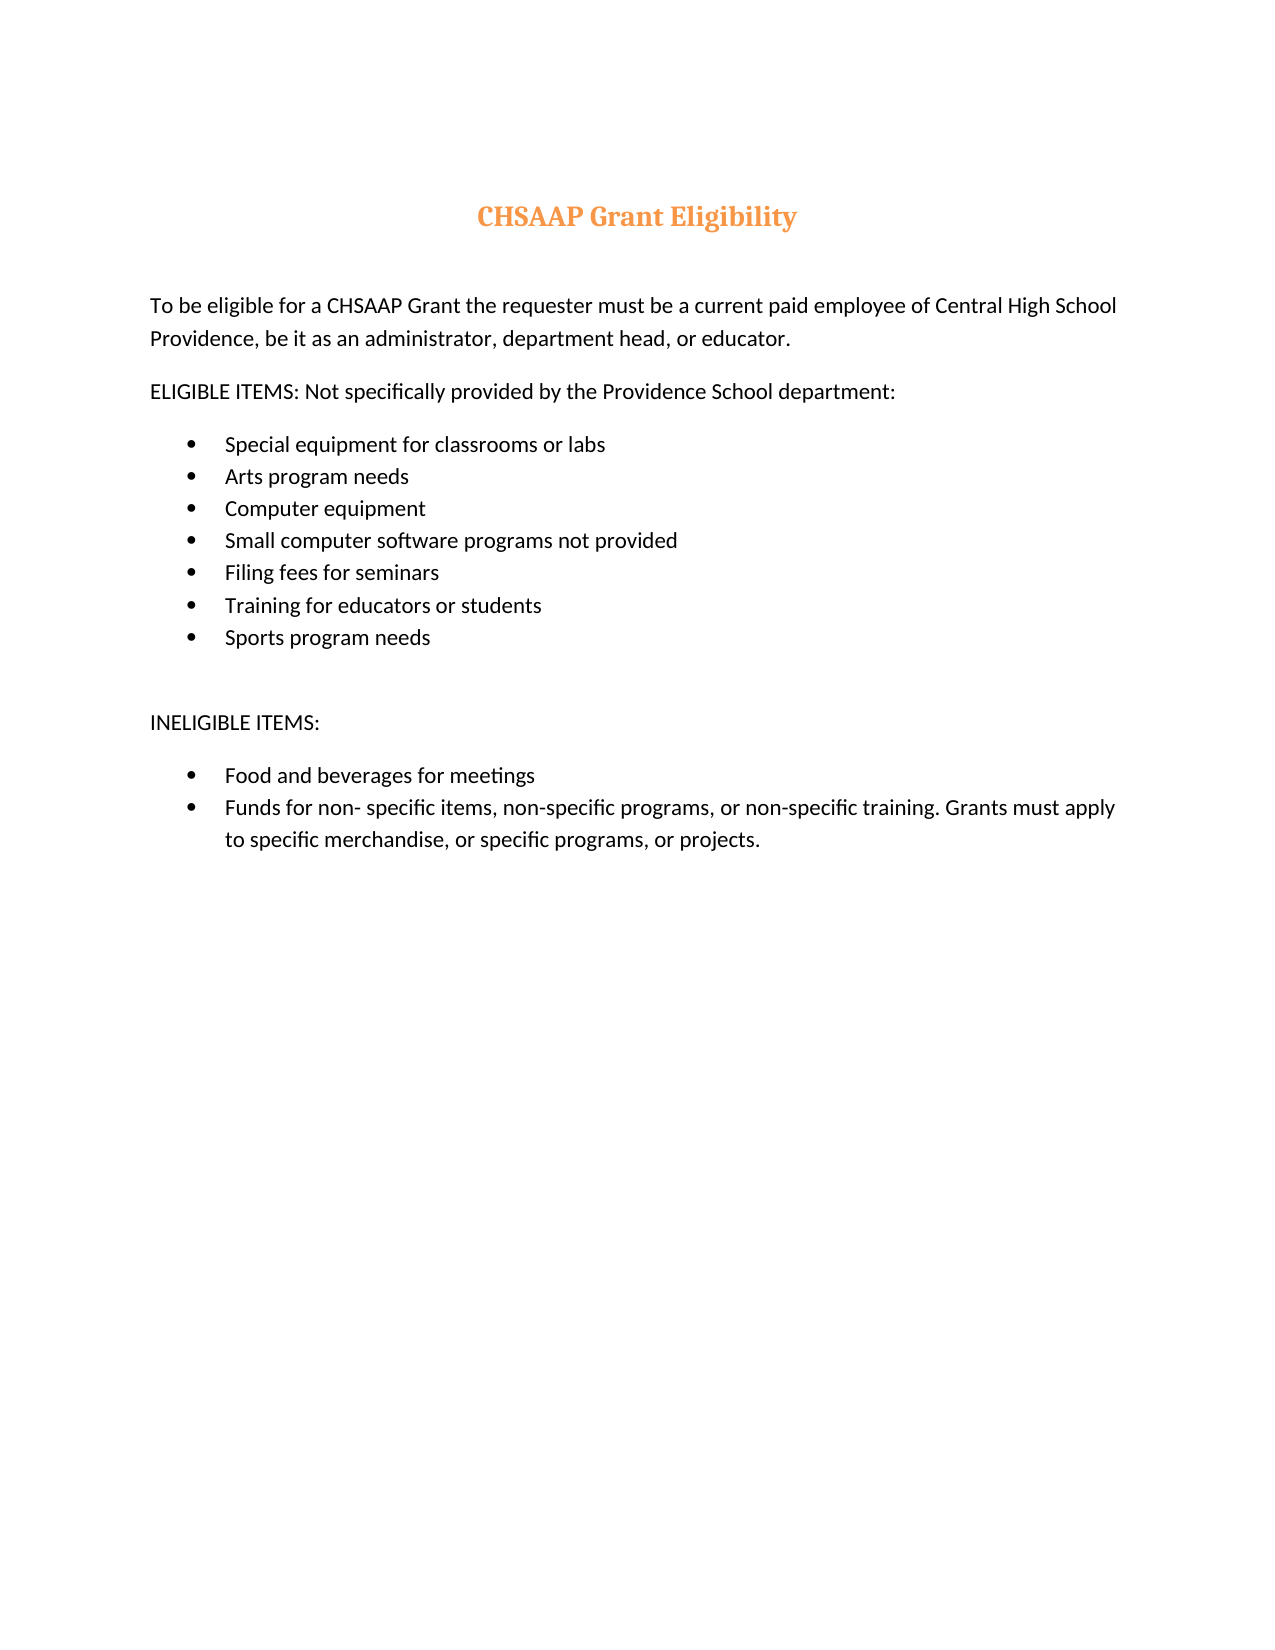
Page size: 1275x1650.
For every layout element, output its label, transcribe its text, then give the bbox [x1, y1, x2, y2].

list Funds for non- specific items, non-specific programs, or non-specific training. Grants must apply to specific merchandise, or specific programs, or projects. [187, 793, 1125, 853]
list Small computer software programs not provided [187, 526, 1125, 554]
list Food and beverages for meetings [187, 761, 1125, 789]
text To be eligible for a CHSAAP Grant the requester must be a current paid employee of Central High School Providence, be it as an administrator, department head, or educator. [150, 292, 1125, 352]
list Sports program needs [187, 623, 1125, 651]
list Training for educators or students [187, 591, 1125, 619]
list Filing fees for seminars [187, 558, 1125, 587]
list Arts program needs [187, 462, 1125, 490]
text ELIGIBLE ITEMS: Not specifically provided by the Providence School department: [150, 377, 1125, 405]
list Special equipment for classrooms or labs [187, 430, 1125, 458]
subtitle CHSAAP Grant Eligibility [150, 200, 1125, 233]
text INELIGIBLE ITEMS: [150, 708, 1125, 736]
list Computer equipment [187, 494, 1125, 522]
